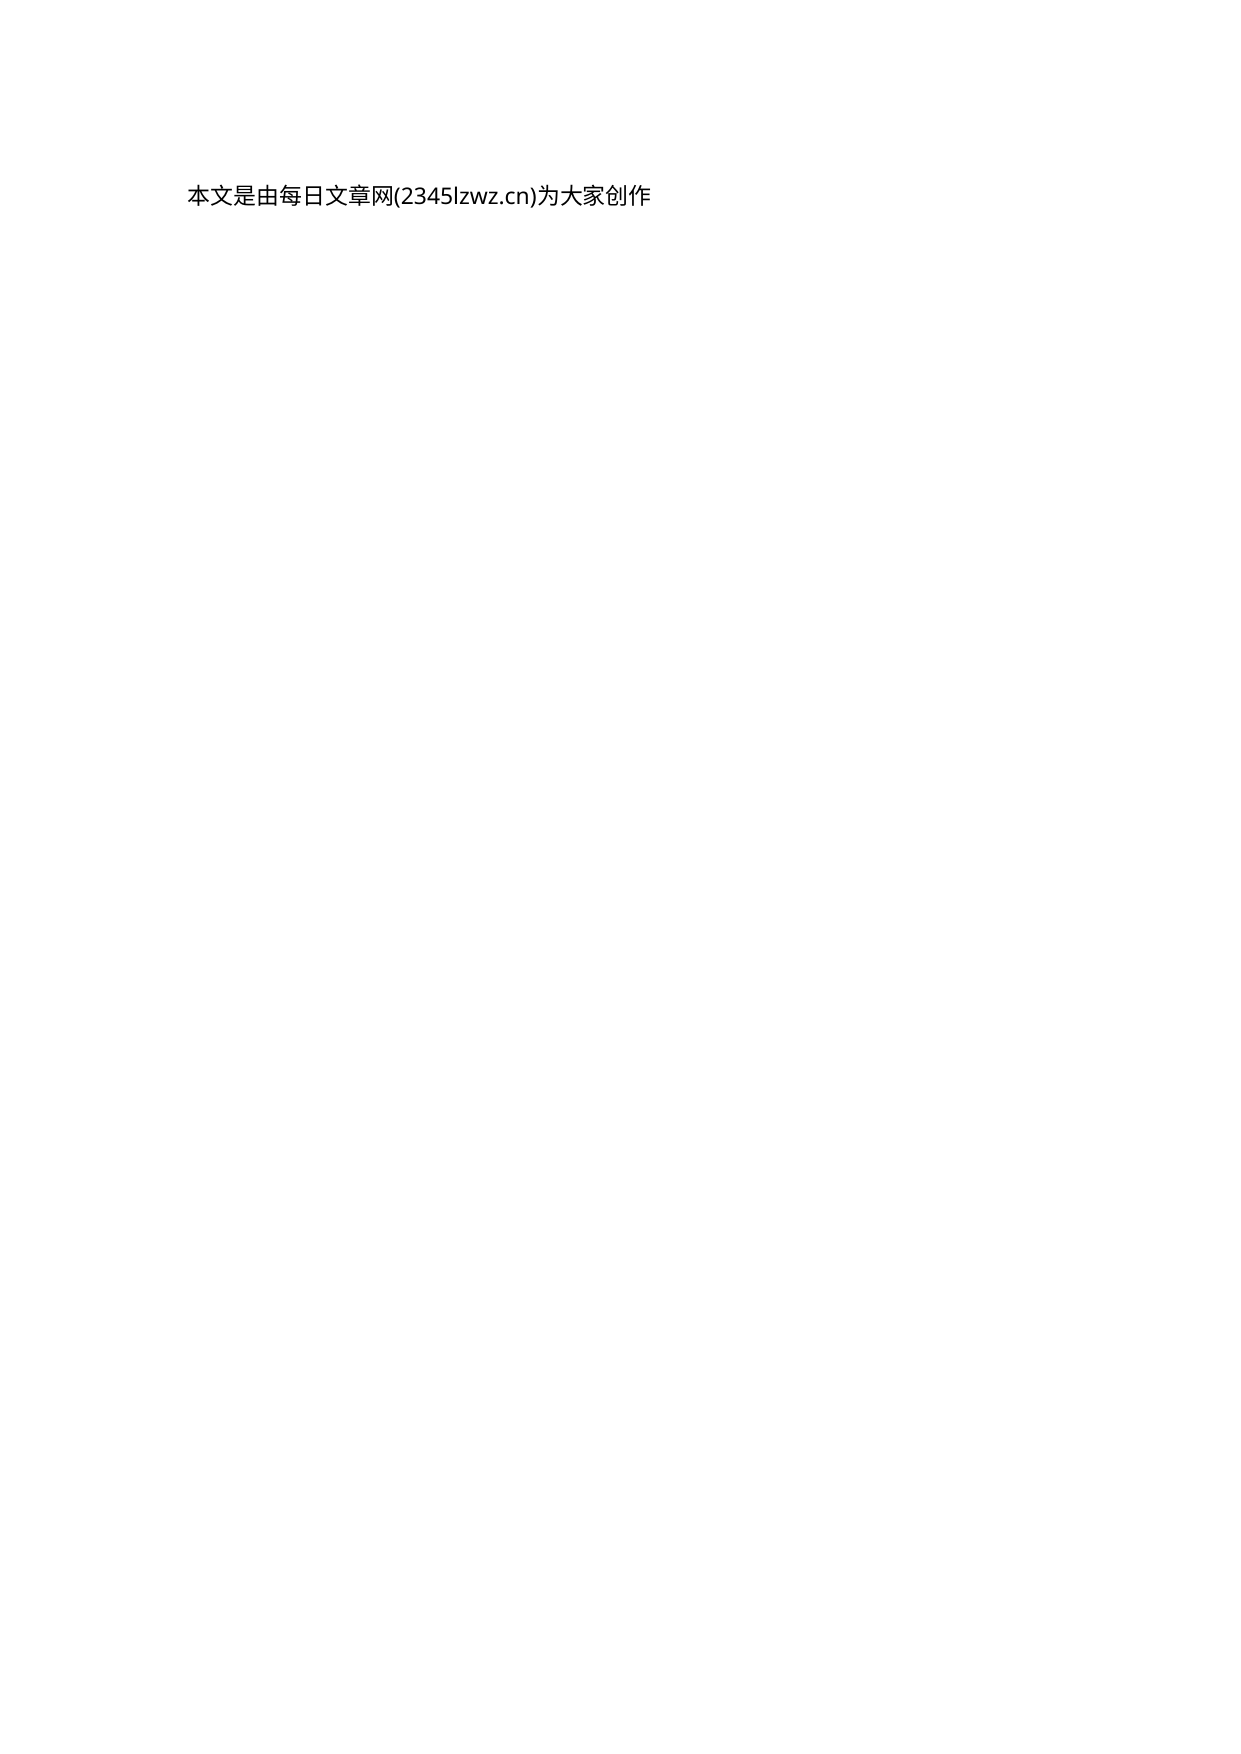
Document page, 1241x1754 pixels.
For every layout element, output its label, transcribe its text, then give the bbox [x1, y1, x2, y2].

text 本文是由每日文章网(2345lzwz.cn)为大家创作 [187, 162, 1053, 227]
